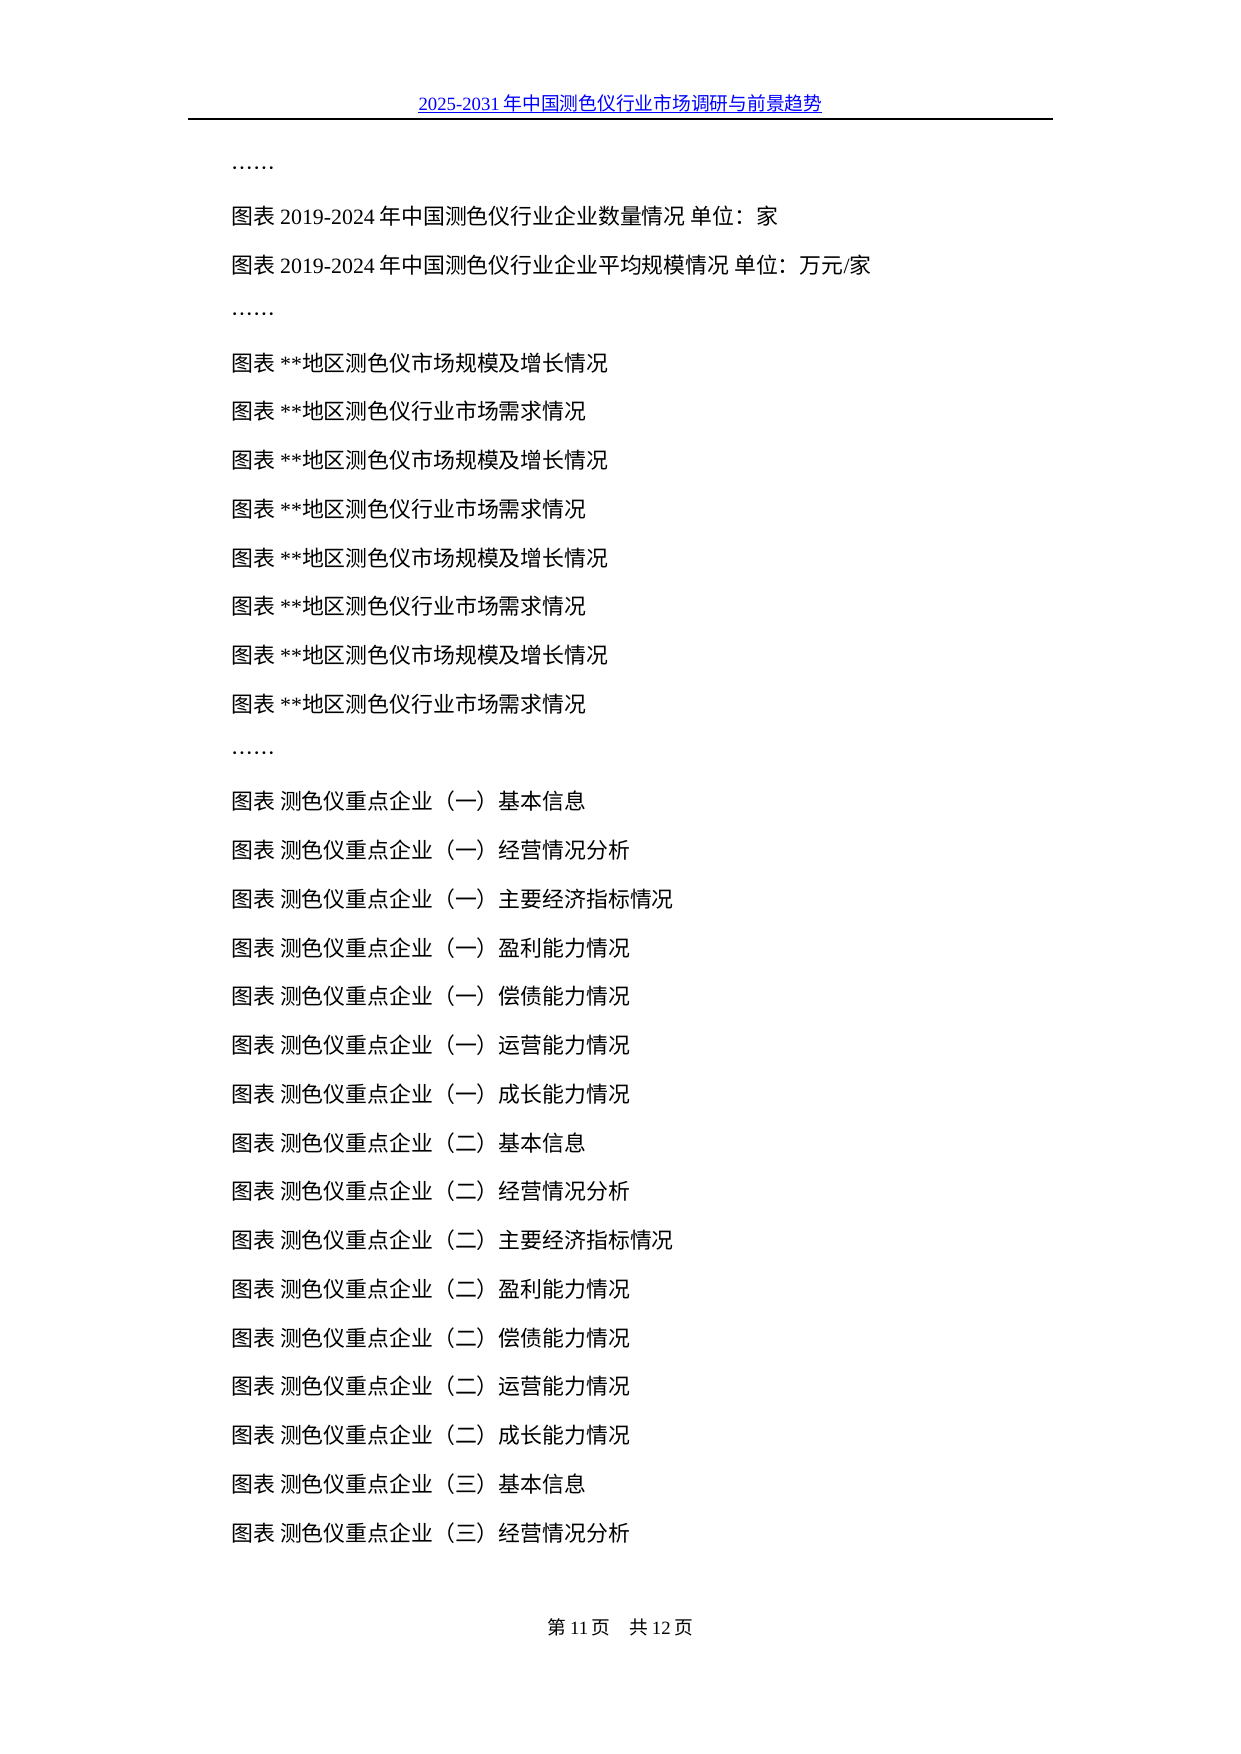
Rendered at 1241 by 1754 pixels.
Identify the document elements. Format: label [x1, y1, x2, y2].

text [187, 150, 1053, 1548]
